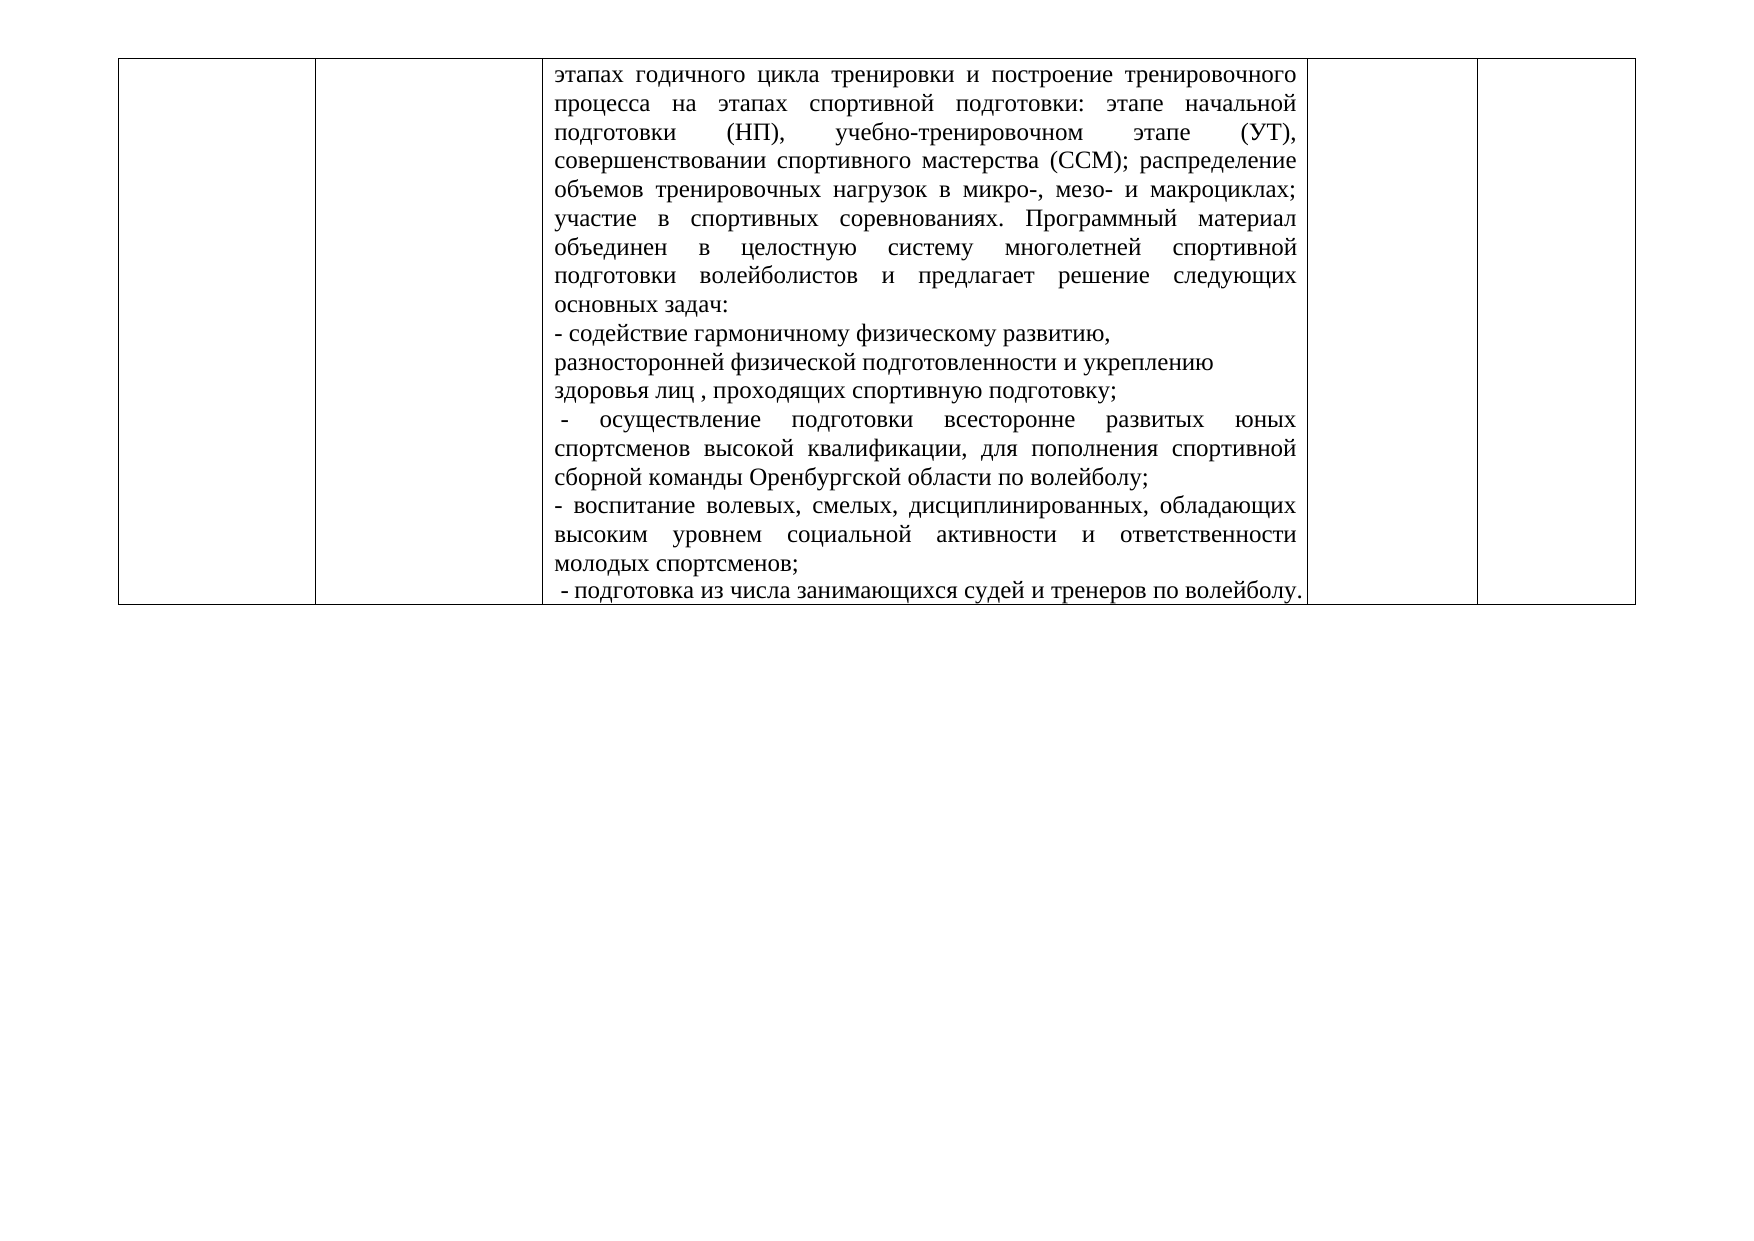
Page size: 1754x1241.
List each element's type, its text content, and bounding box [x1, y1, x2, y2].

table_header [119, 59, 315, 604]
table_header [1308, 59, 1477, 604]
table_header этапах годичного цикла тренировки и построение тренировочного процесса на этапах спортивной подготовки: этапе начальной подготовки (НП), учебно-тренировочном этапе (УТ), совершенствовании спортивного мастерства (ССМ); распределение объемов тренировочных нагрузок в микро-, мезо- и макроциклах; участие в спортивных соревнованиях. Программный материал объединен в целостную систему многолетней спортивной подготовки волейболистов и предлагает решение следующих основных задач: содействие гармоничному физическому развитию, разносторонней физической подготовленности и укреплению здоровья лиц , проходящих спортивную подготовку; осуществление подготовки всесторонне развитых юных спортсменов высокой квалификации, для пополнения спортивной сборной команды Оренбургской области по волейболу; воспитание волевых, смелых, дисциплинированных, обладающих высоким уровнем социальной активности и ответственности молодых спортсменов; подготовка из числа занимающихся судей и тренеров по волейболу. [543, 59, 1307, 604]
table_header [1478, 59, 1635, 604]
table_header [316, 59, 542, 604]
